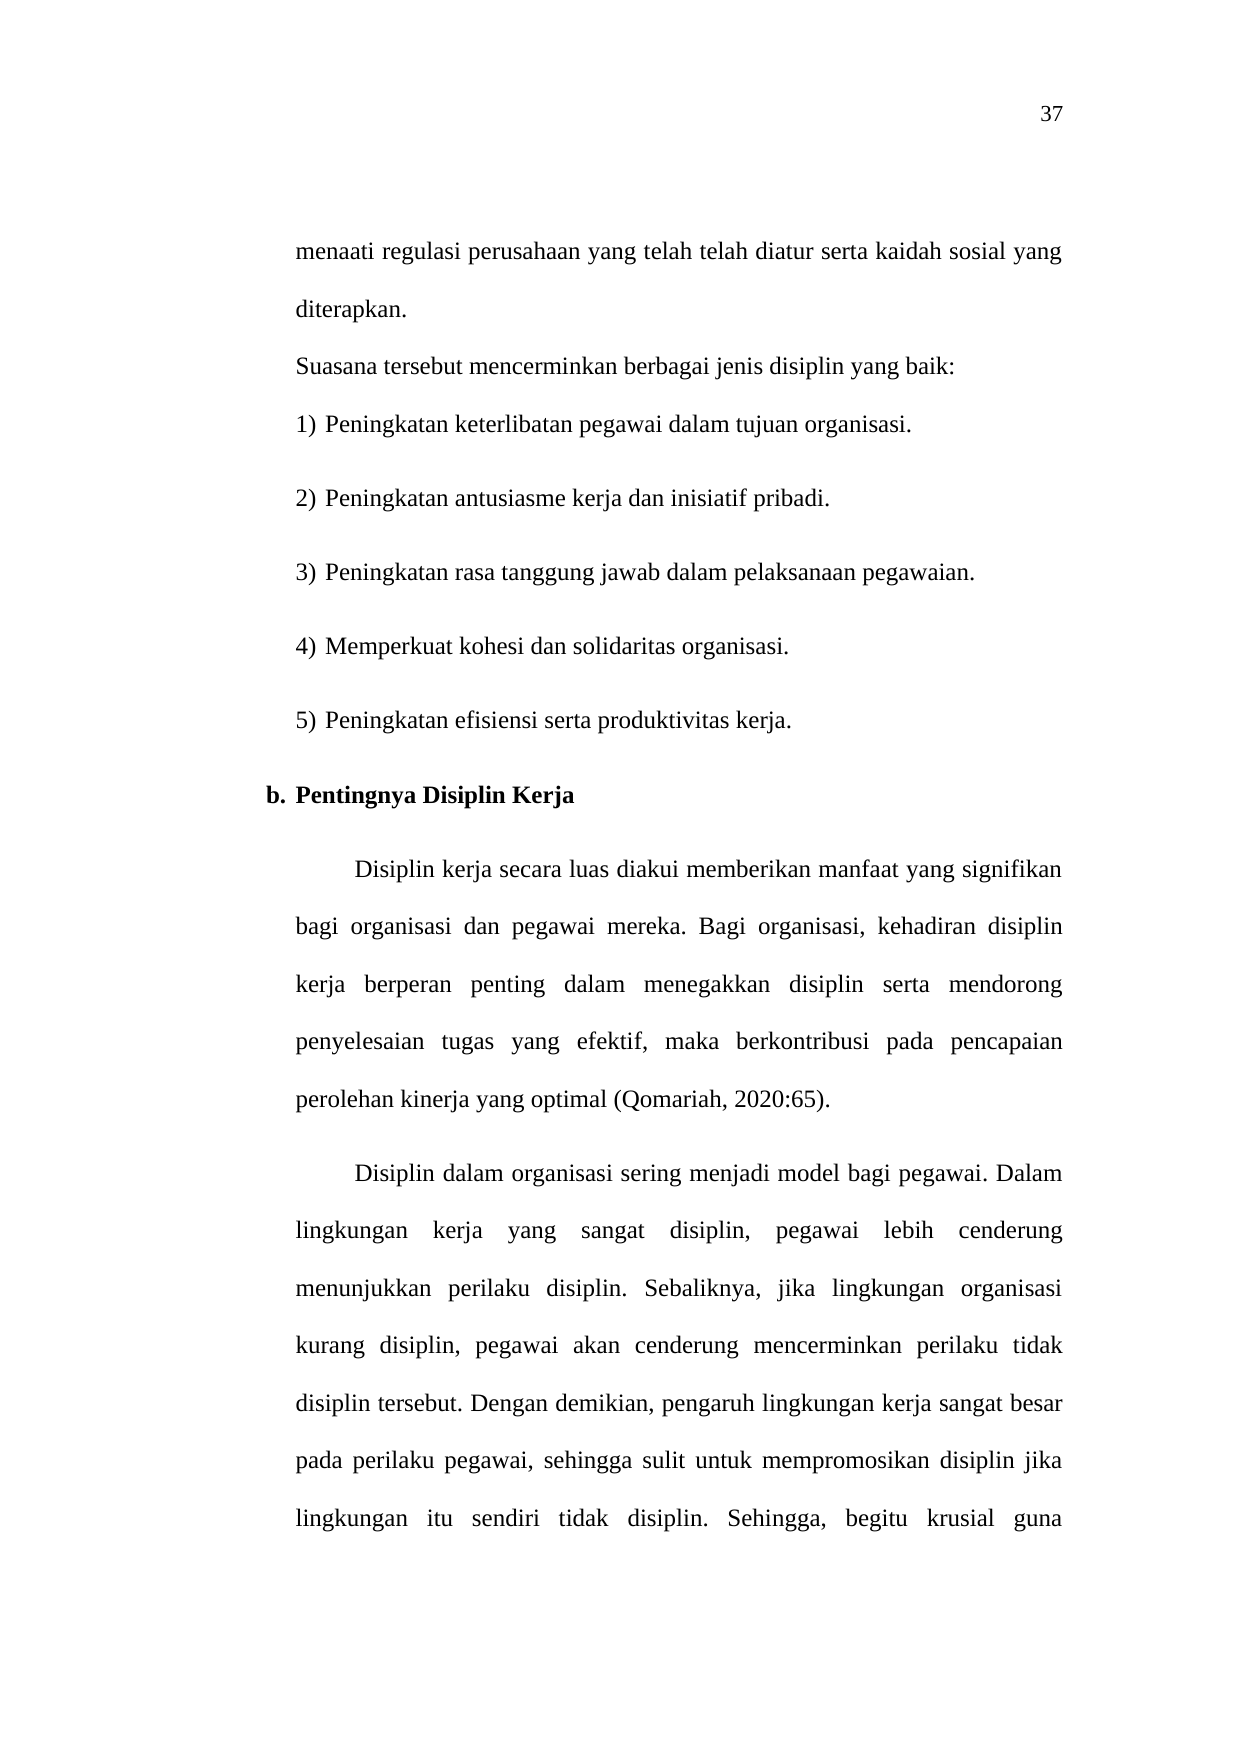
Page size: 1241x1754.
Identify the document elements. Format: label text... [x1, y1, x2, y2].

list Peningkatan keterlibatan pegawai dalam tujuan organisasi. [295, 409, 1063, 438]
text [295, 236, 1063, 323]
list Memperkuat kohesi dan solidaritas organisasi. [295, 631, 1063, 660]
list Peningkatan rasa tanggung jawab dalam pelaksanaan pegawaian. [295, 557, 1063, 586]
text Disiplin kerja secara luas diakui memberikan manfaat yang signifikan bagi organisasi dan pegawai mereka. Bagi organisasi, kehadiran disiplin kerja berperan penting dalam menegakkan disiplin serta mendorong penyelesaian tugas yang efektif, maka berkontribusi pada pencapaian perolehan kinerja yang optimal (Qomariah, 2020:65). [295, 854, 1063, 1113]
list Peningkatan efisiensi serta produktivitas kerja. [295, 706, 1063, 734]
list Pentingnya Disiplin Kerja [266, 780, 1063, 808]
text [295, 1158, 1063, 1532]
text Suasana tersebut mencerminkan berbagai jenis disiplin yang baik: [295, 351, 1063, 380]
list Peningkatan antusiasme kerja dan inisiatif pribadi. [295, 483, 1063, 512]
